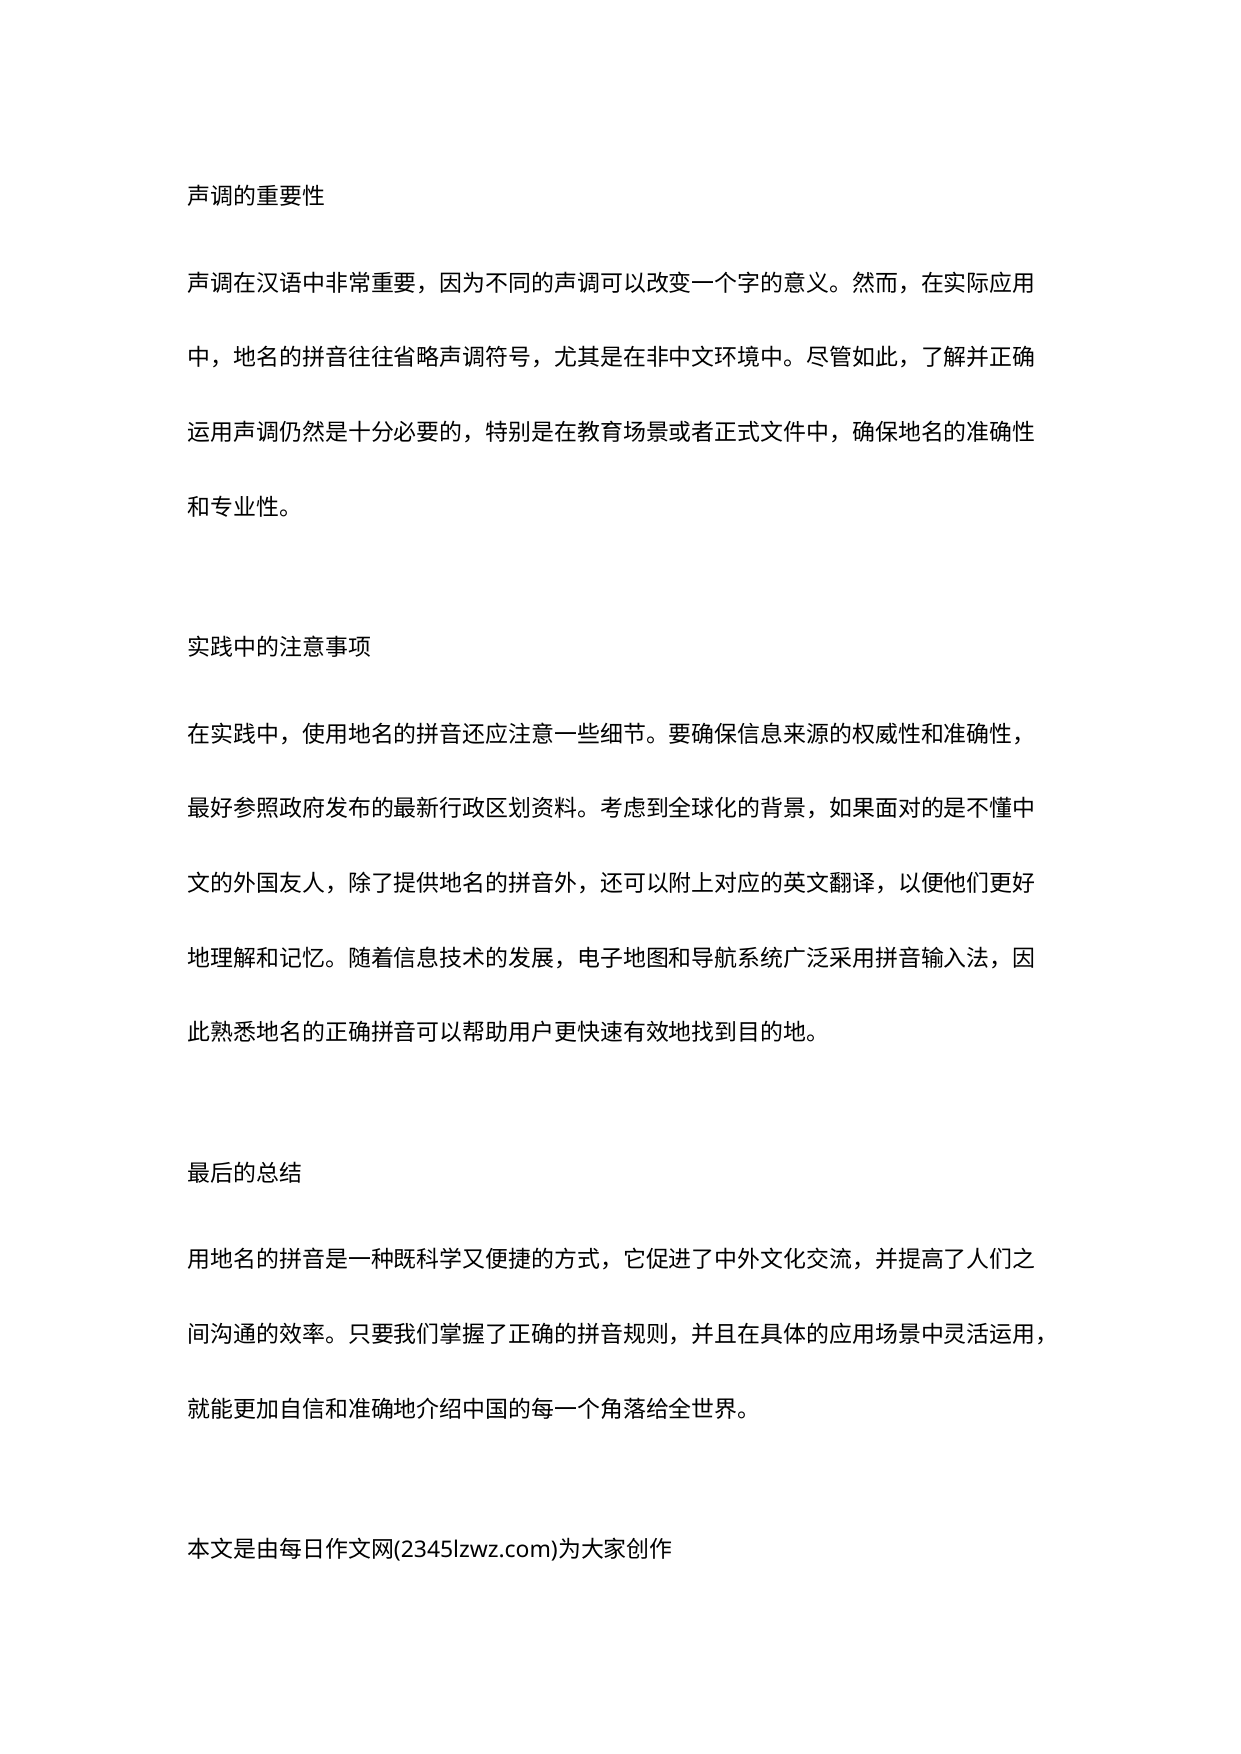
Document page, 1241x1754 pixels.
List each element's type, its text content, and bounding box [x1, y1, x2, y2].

text 在实践中，使用地名的拼音还应注意一些细节。要确保信息来源的权威性和准确性，最好参照政府发布的最新行政区划资料。考虑到全球化的背景，如果面对的是不懂中文的外国友人，除了提供地名的拼音外，还可以附上对应的英文翻译，以便他们更好地理解和记忆。随着信息技术的发展，电子地图和导航系统广泛采用拼音输入法，因此熟悉地名的正确拼音可以帮助用户更快速有效地找到目的地。 [187, 699, 1053, 1063]
text 本文是由每日作文网(2345lzwz.com)为大家创作 [187, 1515, 1053, 1580]
text 声调在汉语中非常重要，因为不同的声调可以改变一个字的意义。然而，在实际应用中，地名的拼音往往省略声调符号，尤其是在非中文环境中。尽管如此，了解并正确运用声调仍然是十分必要的，特别是在教育场景或者正式文件中，确保地名的准确性和专业性。 [187, 248, 1053, 538]
text 实践中的注意事项 [187, 613, 1053, 678]
text 最后的总结 [187, 1139, 1053, 1204]
text 声调的重要性 [187, 162, 1053, 227]
text 用地名的拼音是一种既科学又便捷的方式，它促进了中外文化交流，并提高了人们之间沟通的效率。只要我们掌握了正确的拼音规则，并且在具体的应用场景中灵活运用，就能更加自信和准确地介绍中国的每一个角落给全世界。 [187, 1225, 1053, 1440]
